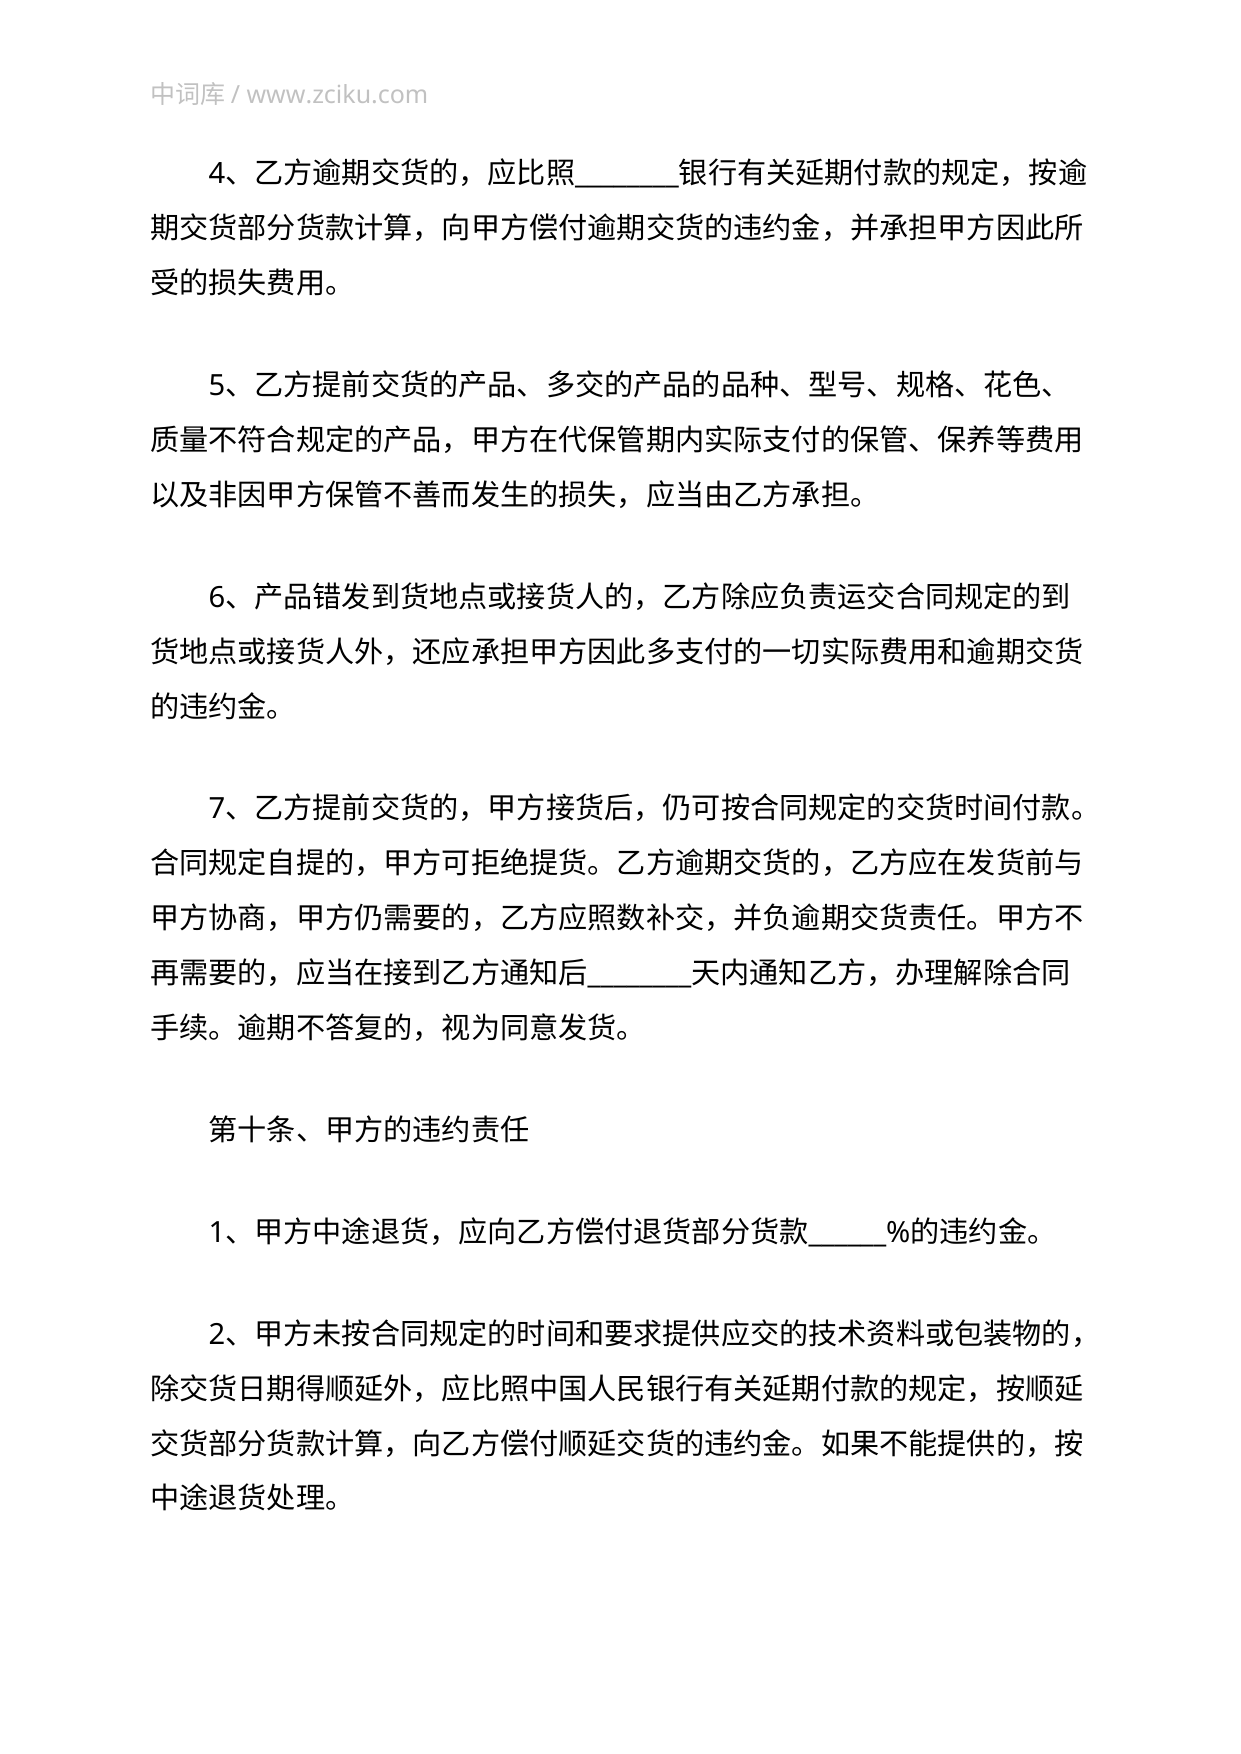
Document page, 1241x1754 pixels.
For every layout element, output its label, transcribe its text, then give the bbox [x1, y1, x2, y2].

text 5、乙方提前交货的产品、多交的产品的品种、型号、规格、花色、质量不符合规定的产品，甲方在代保管期内实际支付的保管、保养等费用以及非因甲方保管不善而发生的损失，应当由乙方承担。 [150, 362, 1090, 514]
text 第十条、甲方的违约责任 [150, 1107, 1090, 1149]
text 7、乙方提前交货的，甲方接货后，仍可按合同规定的交货时间付款。合同规定自提的，甲方可拒绝提货。乙方逾期交货的，乙方应在发货前与甲方协商，甲方仍需要的，乙方应照数补交，并负逾期交货责任。甲方不再需要的，应当在接到乙方通知后________天内通知乙方，办理解除合同手续。逾期不答复的，视为同意发货。 [150, 785, 1090, 1047]
text 4、乙方逾期交货的，应比照________银行有关延期付款的规定，按逾期交货部分货款计算，向甲方偿付逾期交货的违约金，并承担甲方因此所受的损失费用。 [150, 150, 1090, 302]
text 2、甲方未按合同规定的时间和要求提供应交的技术资料或包装物的，除交货日期得顺延外，应比照中国人民银行有关延期付款的规定，按顺延交货部分货款计算，向乙方偿付顺延交货的违约金。如果不能提供的，按中途退货处理。 [150, 1310, 1090, 1517]
text 1、甲方中途退货，应向乙方偿付退货部分货款______%的违约金。 [150, 1208, 1090, 1251]
text 6、产品错发到货地点或接货人的，乙方除应负责运交合同规定的到货地点或接货人外，还应承担甲方因此多支付的一切实际费用和逾期交货的违约金。 [150, 573, 1090, 726]
